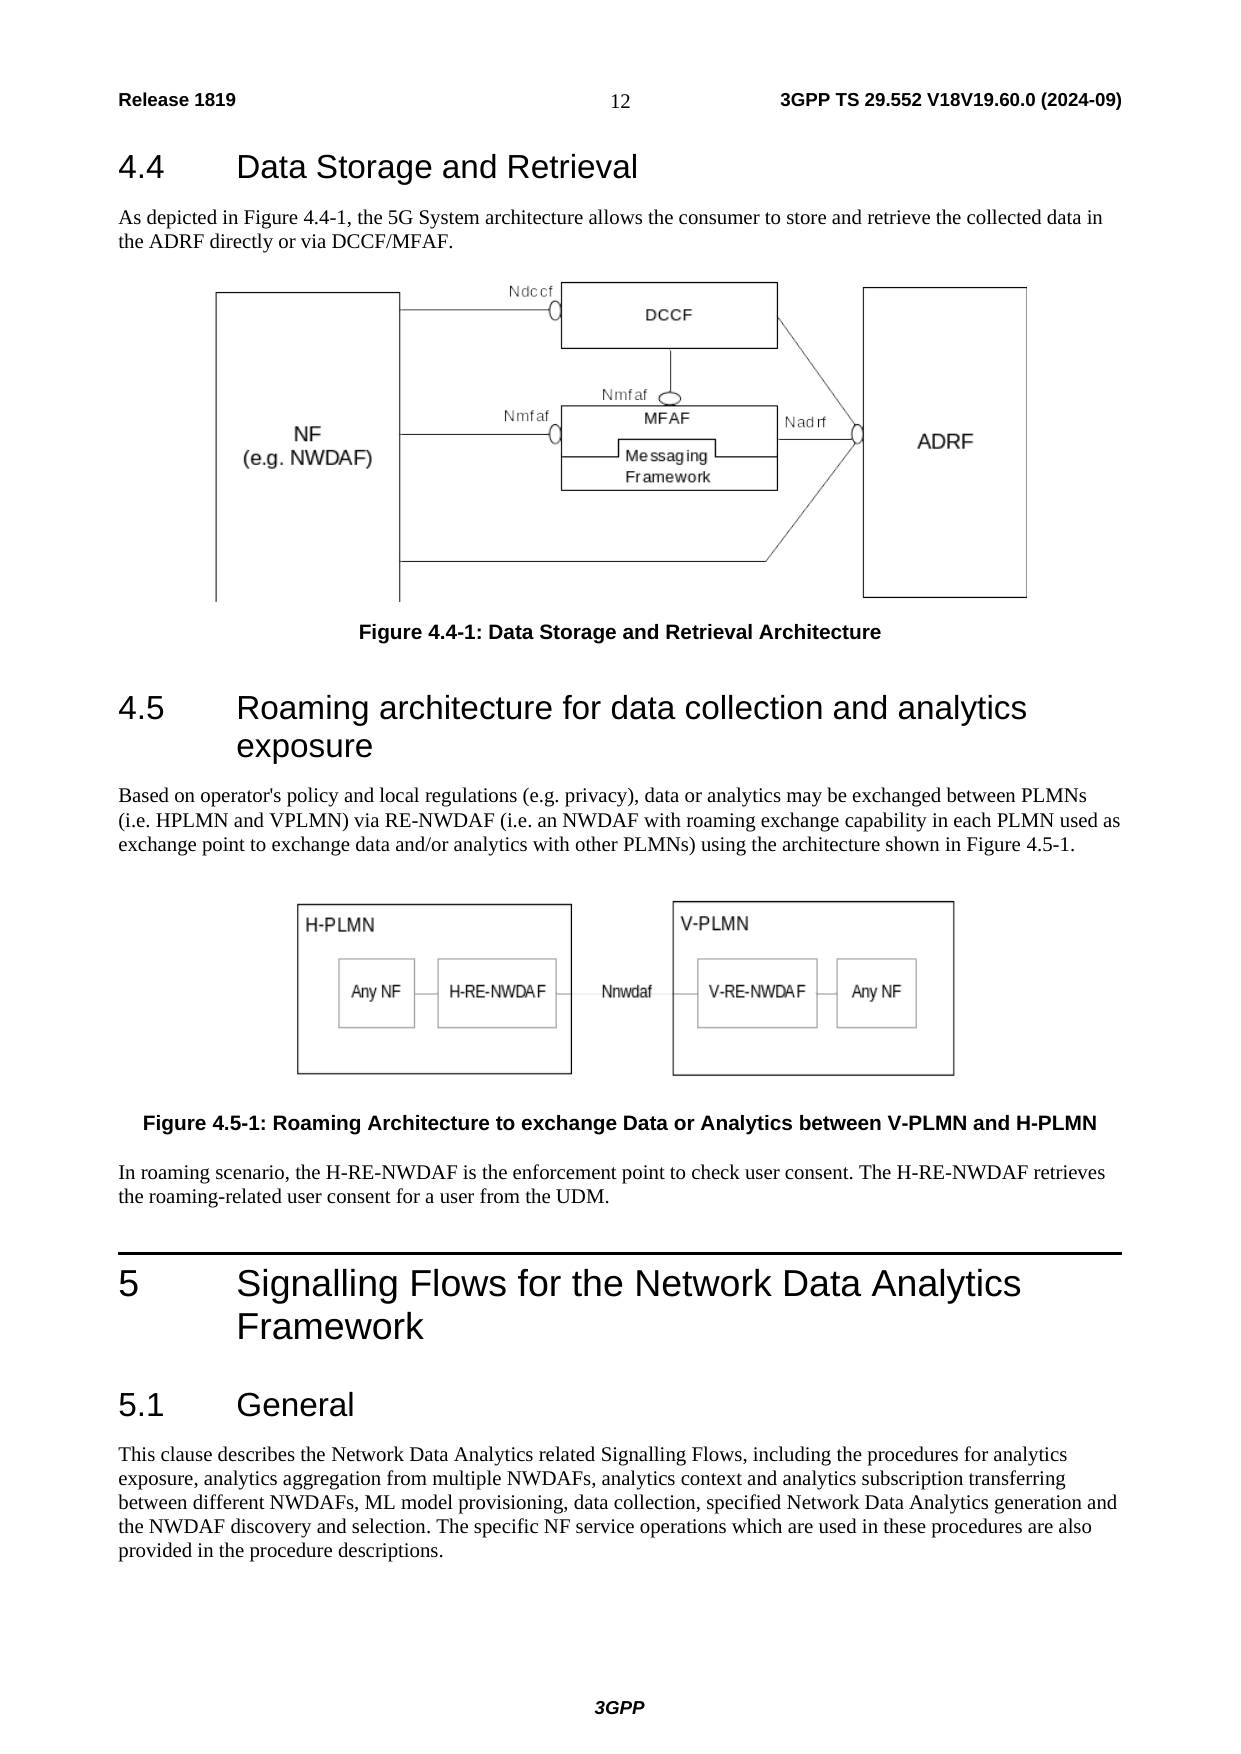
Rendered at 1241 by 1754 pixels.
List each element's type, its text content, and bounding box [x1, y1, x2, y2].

subtitle 4.5 Roaming architecture for data collection and analytics exposure [118, 688, 1122, 765]
text As depicted in Figure 4.4-1, the 5G System architecture allows the consumer to store and retrieve the collected data in the ADRF directly or via DCCF/MFAF. [118, 205, 1122, 253]
text Figure 4.4-1: Data Storage and Retrieval Architecture [118, 620, 1122, 644]
subtitle 5.1 General [118, 1385, 1122, 1423]
text Based on operator's policy and local regulations (e.g. privacy), data or analytics may be exchanged between PLMNs (i.e. HPLMN and VPLMN) via RE-NWDAF (i.e. an NWDAF with roaming exchange capability in each PLMN used as exchange point to exchange data and/or analytics with other PLMNs) using the architecture shown in Figure 4.5-1. [118, 783, 1122, 856]
text Figure 4.5-1: Roaming Architecture to exchange Data or Analytics between V-PLMN and H-PLMN [118, 1111, 1122, 1135]
subtitle 4.4 Data Storage and Retrieval [118, 147, 1122, 186]
subtitle 5 Signalling Flows for the Network Data Analytics Framework [118, 1255, 1122, 1347]
text This clause describes the Network Data Analytics related Signalling Flows, including the procedures for analytics exposure, analytics aggregation from multiple NWDAFs, analytics context and analytics subscription transferring between different NWDAFs, ML model provisioning, data collection, specified Network Data Analytics generation and the NWDAF discovery and selection. The specific NF service operations which are used in these procedures are also provided in the procedure descriptions. [118, 1442, 1122, 1562]
text In roaming scenario, the H-RE-NWDAF is the enforcement point to check user consent. The H-RE-NWDAF retrieves the roaming-related user consent for a user from the UDM. [118, 1160, 1122, 1208]
